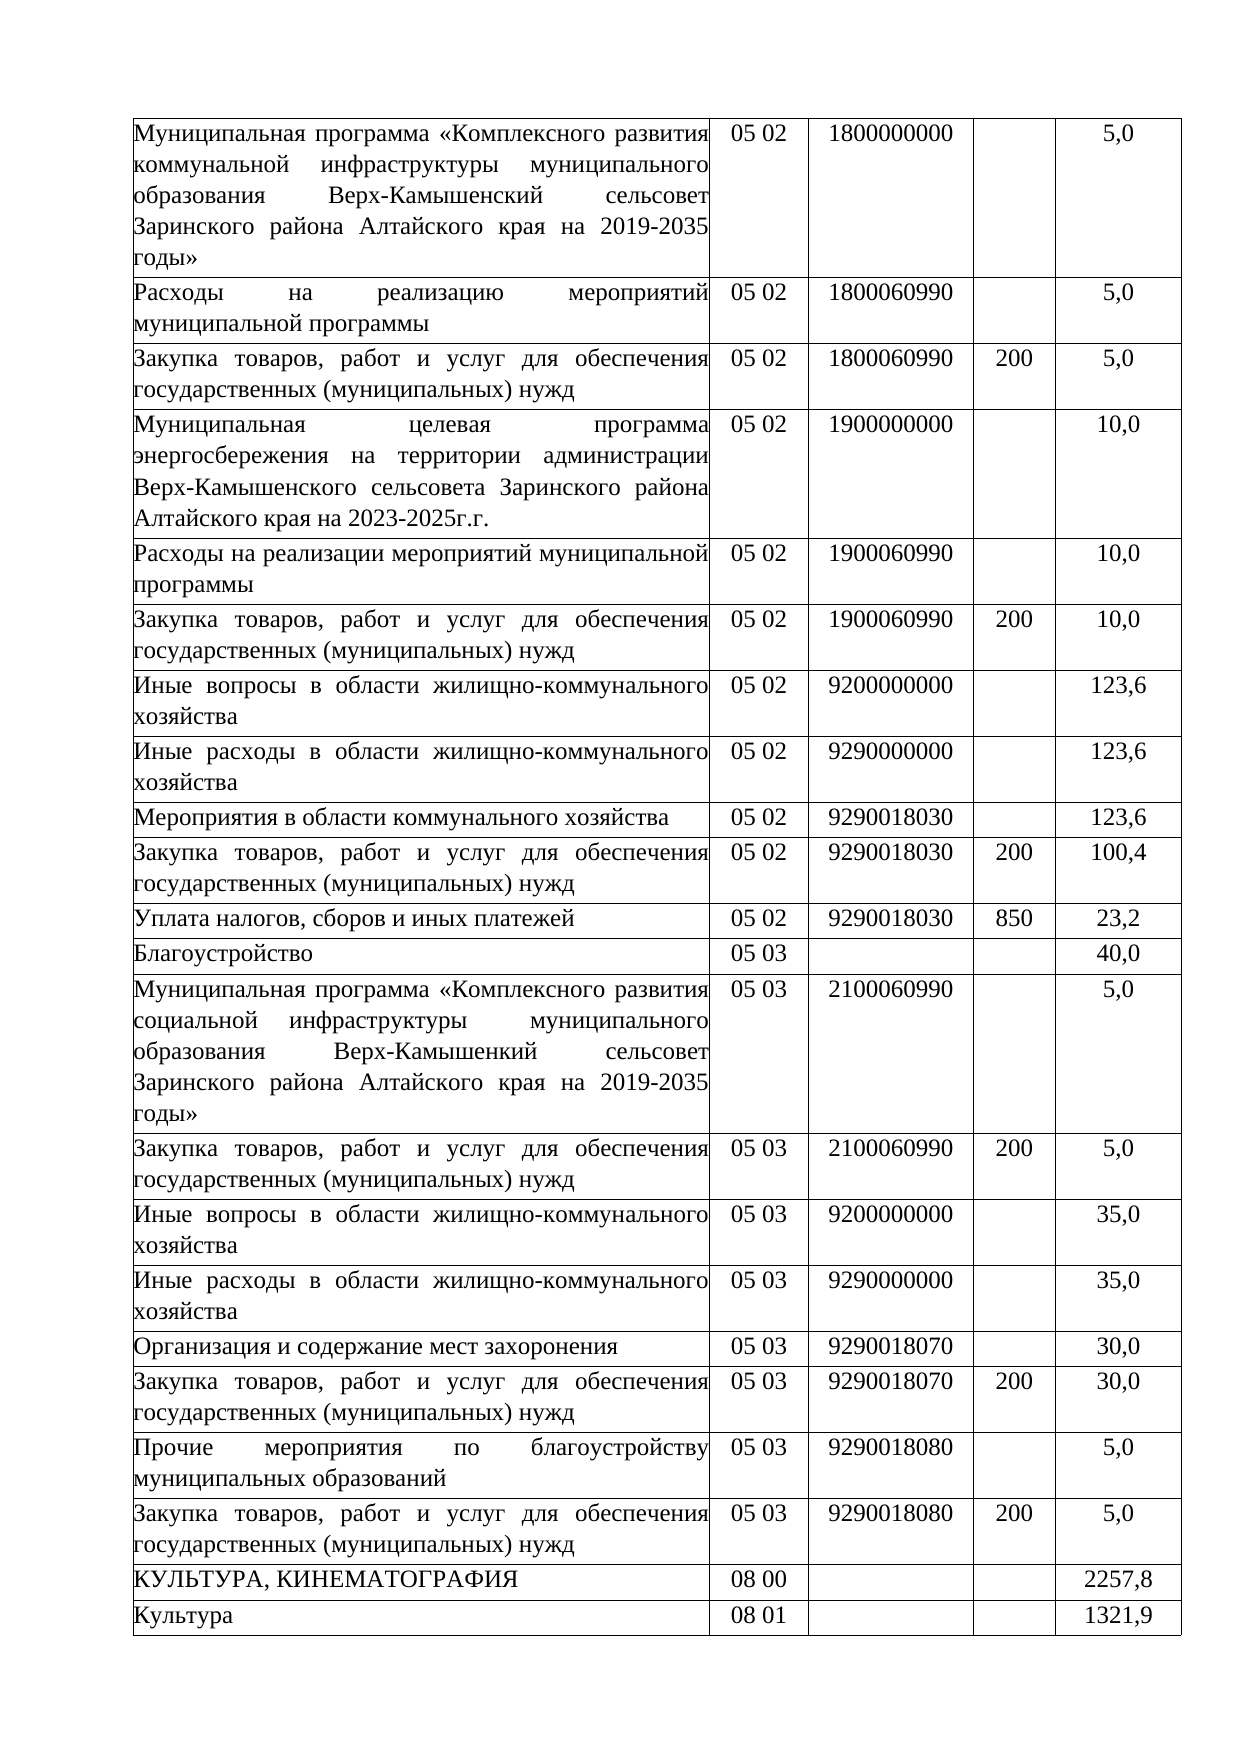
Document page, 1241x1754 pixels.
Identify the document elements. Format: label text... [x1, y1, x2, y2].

table_cell 2257,8 [1056, 1565, 1181, 1600]
table_cell 05 02 [710, 803, 808, 837]
table_cell 123,6 [1056, 737, 1181, 802]
table_cell Иные вопросы в области жилищно-коммунального хозяйства [134, 671, 709, 736]
table_cell 08 00 [710, 1565, 808, 1600]
table_cell Иные расходы в области жилищно-коммунального хозяйства [134, 737, 709, 802]
table_cell Иные вопросы в области жилищно-коммунального хозяйства [134, 1200, 709, 1265]
table_cell [974, 803, 1055, 837]
table_cell 5,0 [1056, 1134, 1181, 1199]
table_cell 05 03 [710, 1499, 808, 1564]
table_cell [974, 1433, 1055, 1498]
table_cell 5,0 [1056, 1499, 1181, 1564]
table_cell 05 02 [710, 119, 808, 277]
table_cell Закупка товаров, работ и услуг для обеспечения государственных (муниципальных) нужд [134, 605, 709, 669]
table_cell 2100060990 [809, 975, 973, 1133]
table_cell 40,0 [1056, 939, 1181, 973]
table_cell 05 03 [710, 939, 808, 973]
table_cell 05 03 [710, 1433, 808, 1498]
table_cell 9290018030 [809, 803, 973, 837]
table_cell 30,0 [1056, 1332, 1181, 1366]
table_cell 10,0 [1056, 539, 1181, 603]
table_cell Уплата налогов, сборов и иных платежей [134, 904, 709, 938]
table_cell 200 [974, 1367, 1055, 1432]
table_cell 5,0 [1056, 344, 1181, 409]
table_cell [974, 278, 1055, 343]
table_cell Закупка товаров, работ и услуг для обеспечения государственных (муниципальных) нужд [134, 344, 709, 409]
table_cell [809, 1565, 973, 1600]
table_cell 9200000000 [809, 671, 973, 736]
table_cell [974, 1200, 1055, 1265]
table_cell 23,2 [1056, 904, 1181, 938]
table_cell 05 02 [710, 737, 808, 802]
table_cell 9290018030 [809, 838, 973, 903]
table_cell 5,0 [1056, 278, 1181, 343]
table_cell 123,6 [1056, 803, 1181, 837]
table_cell 9290000000 [809, 737, 973, 802]
table_cell 5,0 [1056, 119, 1181, 277]
table_cell 05 02 [710, 410, 808, 537]
table_cell [809, 1601, 973, 1635]
table_cell 9290000000 [809, 1266, 973, 1331]
table_cell Закупка товаров, работ и услуг для обеспечения государственных (муниципальных) нужд [134, 1134, 709, 1199]
table_cell [974, 671, 1055, 736]
table_cell [974, 1601, 1055, 1635]
table_cell [974, 737, 1055, 802]
table_cell 9290018030 [809, 904, 973, 938]
table_cell Расходы на реализации мероприятий муниципальной программы [134, 539, 709, 603]
table_cell 1321,9 [1056, 1601, 1181, 1635]
table_cell 200 [974, 605, 1055, 669]
table_cell Муниципальная программа «Комплексного развития социальной инфраструктуры муниципального образования Верх-Камышенкий сельсовет Заринского района Алтайского края на 2019-2035 годы» [134, 975, 709, 1133]
table_cell 05 03 [710, 1367, 808, 1432]
table_cell Закупка товаров, работ и услуг для обеспечения государственных (муниципальных) нужд [134, 838, 709, 903]
table_cell 35,0 [1056, 1200, 1181, 1265]
table_cell 1900060990 [809, 605, 973, 669]
table_cell Муниципальная программа «Комплексного развития коммунальной инфраструктуры муниципального образования Верх-Камышенский сельсовет Заринского района Алтайского края на 2019-2035 годы» [134, 119, 709, 277]
table_cell Благоустройство [134, 939, 709, 973]
table_cell Расходы на реализацию мероприятий муниципальной программы [134, 278, 709, 343]
table_cell Иные расходы в области жилищно-коммунального хозяйства [134, 1266, 709, 1331]
table_cell 1800000000 [809, 119, 973, 277]
table_cell 05 03 [710, 1332, 808, 1366]
table_cell 2100060990 [809, 1134, 973, 1199]
table_cell 123,6 [1056, 671, 1181, 736]
table_cell 5,0 [1056, 1433, 1181, 1498]
table_cell Закупка товаров, работ и услуг для обеспечения государственных (муниципальных) нужд [134, 1499, 709, 1564]
table_cell 200 [974, 1499, 1055, 1564]
table_cell [974, 1565, 1055, 1600]
table_cell 05 03 [710, 975, 808, 1133]
table_cell 05 02 [710, 344, 808, 409]
table_cell Мероприятия в области коммунального хозяйства [134, 803, 709, 837]
table_cell [974, 1332, 1055, 1366]
table_cell 05 02 [710, 838, 808, 903]
table_cell [974, 539, 1055, 603]
table_cell 850 [974, 904, 1055, 938]
table_cell 9290018080 [809, 1433, 973, 1498]
table_cell 08 01 [710, 1601, 808, 1635]
table_cell 100,4 [1056, 838, 1181, 903]
table_cell 1900000000 [809, 410, 973, 537]
table_cell 1800060990 [809, 278, 973, 343]
table_cell 200 [974, 1134, 1055, 1199]
table_cell [974, 975, 1055, 1133]
table_cell КУЛЬТУРА, КИНЕМАТОГРАФИЯ [134, 1565, 709, 1600]
table_cell 05 02 [710, 605, 808, 669]
table_cell 9200000000 [809, 1200, 973, 1265]
table_cell 05 03 [710, 1266, 808, 1331]
table_cell 9290018080 [809, 1499, 973, 1564]
table_cell 05 02 [710, 539, 808, 603]
table_cell [974, 410, 1055, 537]
table_cell 05 02 [710, 671, 808, 736]
table_cell Культура [134, 1601, 709, 1635]
table_cell Организация и содержание мест захоронения [134, 1332, 709, 1366]
table_cell 30,0 [1056, 1367, 1181, 1432]
table_cell 35,0 [1056, 1266, 1181, 1331]
table_cell Прочие мероприятия по благоустройству муниципальных образований [134, 1433, 709, 1498]
table_cell 05 03 [710, 1200, 808, 1265]
table_cell [974, 1266, 1055, 1331]
table_cell 05 02 [710, 278, 808, 343]
table_cell [974, 939, 1055, 973]
table_cell 10,0 [1056, 410, 1181, 537]
table_cell 9290018070 [809, 1332, 973, 1366]
table_cell 1800060990 [809, 344, 973, 409]
table_cell 200 [974, 344, 1055, 409]
table_cell Закупка товаров, работ и услуг для обеспечения государственных (муниципальных) нужд [134, 1367, 709, 1432]
table_cell [809, 939, 973, 973]
table_cell 200 [974, 838, 1055, 903]
table_cell Муниципальная целевая программа энергосбережения на территории администрации Верх-Камышенского сельсовета Заринского района Алтайского края на 2023-2025г.г. [134, 410, 709, 537]
table_cell 1900060990 [809, 539, 973, 603]
table_cell 9290018070 [809, 1367, 973, 1432]
table_cell 5,0 [1056, 975, 1181, 1133]
table_cell 05 03 [710, 1134, 808, 1199]
table_cell 10,0 [1056, 605, 1181, 669]
table_cell [974, 119, 1055, 277]
table_cell 05 02 [710, 904, 808, 938]
